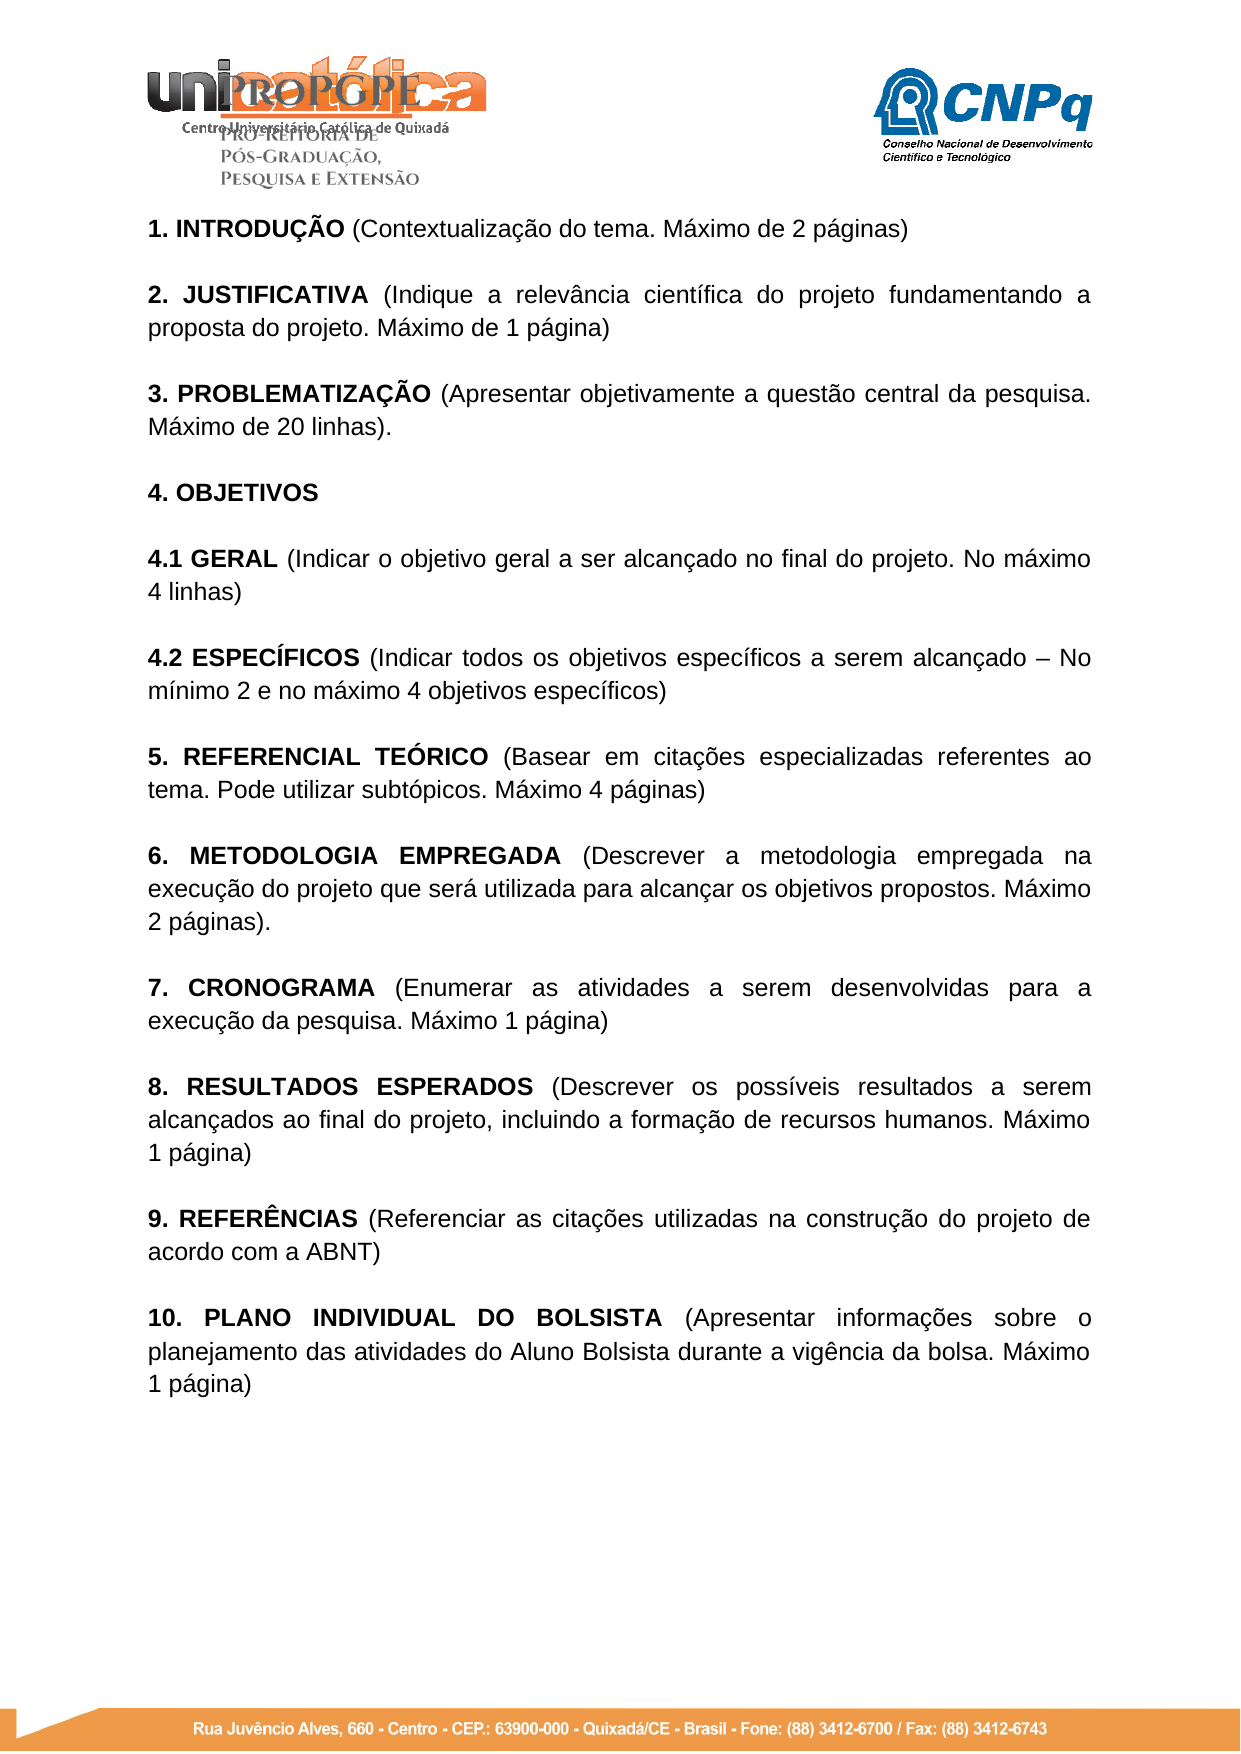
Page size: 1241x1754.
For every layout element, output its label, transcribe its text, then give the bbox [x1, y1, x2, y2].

text 10. PLANO INDIVIDUAL DO BOLSISTA (Apresentar informações sobre o planejamento das atividades do Aluno Bolsista durante a vigência da bolsa. Máximo 1 página) [148, 1303, 1092, 1398]
picture [0, 1708, 1241, 1751]
text 4. OBJETIVOS [148, 478, 1092, 507]
picture [873, 68, 1093, 163]
text 6. METODOLOGIA EMPREGADA (Descrever a metodologia empregada na execução do projeto que será utilizada para alcançar os objetivos propostos. Máximo 2 páginas). [148, 841, 1092, 936]
text 9. REFERÊNCIAS (Referenciar as citações utilizadas na construção do projeto de acordo com a ABNT) [148, 1204, 1092, 1266]
text 1. INTRODUÇÃO (Contextualização do tema. Máximo de 2 páginas) [148, 214, 1092, 242]
text 7. CRONOGRAMA (Enumerar as atividades a serem desenvolvidas para a execução da pesquisa. Máximo 1 página) [148, 973, 1092, 1035]
text 5. REFERENCIAL TEÓRICO (Basear em citações especializadas referentes ao tema. Pode utilizar subtópicos. Máximo 4 páginas) [148, 742, 1092, 804]
text 8. RESULTADOS ESPERADOS (Descrever os possíveis resultados a serem alcançados ao final do projeto, incluindo a formação de recursos humanos. Máximo 1 página) [148, 1072, 1092, 1167]
text 3. PROBLEMATIZAÇÃO (Apresentar objetivamente a questão central da pesquisa. Máximo de 20 linhas). [148, 379, 1092, 441]
text 2. JUSTIFICATIVA (Indique a relevância científica do projeto fundamentando a proposta do projeto. Máximo de 1 página) [148, 280, 1092, 342]
text 4.1 GERAL (Indicar o objetivo geral a ser alcançado no final do projeto. No máximo 4 linhas) [148, 544, 1092, 606]
picture [147, 56, 487, 189]
text 4.2 ESPECÍFICOS (Indicar todos os objetivos específicos a serem alcançado – No mínimo 2 e no máximo 4 objetivos específicos) [148, 643, 1092, 705]
